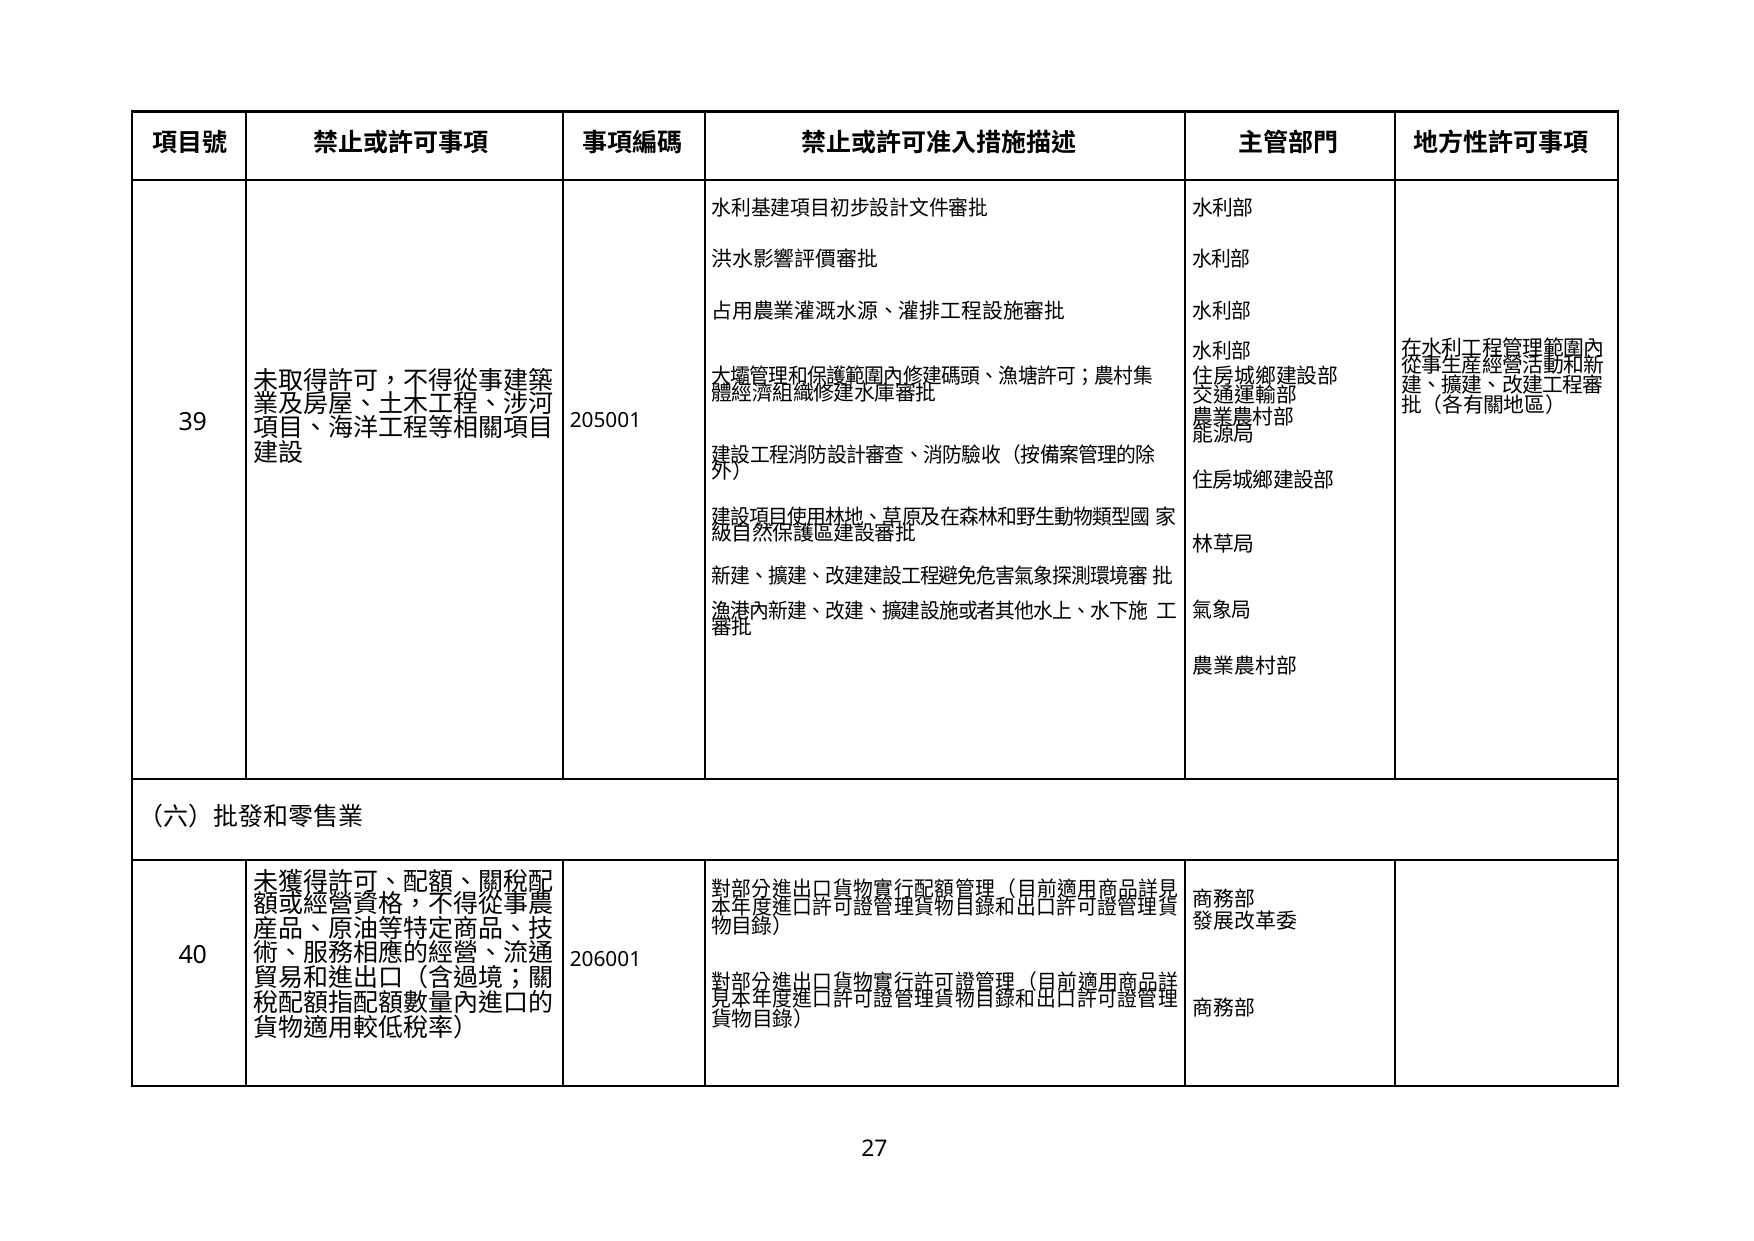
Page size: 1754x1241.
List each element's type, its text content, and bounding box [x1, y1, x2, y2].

table_cell 未獲得許可、配額、關稅配額或經營資格，不得從事農産品、原油等特定商品、技術、服務相應的經營、流通貿易和進出口（含過境；關稅配額指配額數量內進口的貨物適用較低稅率） [247, 861, 562, 1085]
table_cell 在水利工程管理範圍內從事生産經營活動和新建、擴建、改建工程審批（各有關地區） [1396, 181, 1617, 778]
table_cell 40 [133, 861, 245, 1085]
table_header 項目號 [133, 113, 245, 179]
table_cell （六）批發和零售業 [133, 780, 1617, 859]
table_cell 商務部 發展改革委 商務部 [1186, 861, 1394, 1085]
table_cell 未取得許可，不得從事建築業及房屋、土木工程、涉河項目、海洋工程等相關項目建設 [247, 181, 562, 778]
table_cell 206001 [564, 861, 704, 1085]
table_cell 水利基建項目初步設計文件審批洪水影響評價審批 占用農業灌溉水源、灌排工程設施審批 大壩管理和保護範圍內修建碼頭、漁塘許可；農村集 體經濟組織修建水庫審批 建設工程消防設計審查、消防驗收（按備案管理的除 外） 建設項目使用林地、草原及在森林和野生動物類型國 家級自然保護區建設審批 新建、擴建、改建建設工程避免危害氣象探測環境審 批 漁港內新建、改建、擴建設施或者其他水上、水下施 工審批 [706, 181, 1184, 778]
table_cell 水利部水利部 水利部 水利部 住房城鄉建設部交通運輸部 農業農村部能源局 住房城鄉建設部林草局 氣象局 農業農村部 [1186, 181, 1394, 778]
table_header 地方性許可事項 [1396, 113, 1617, 179]
table_cell 39 [133, 181, 245, 778]
table_header 禁止或許可准入措施描述 [706, 113, 1184, 179]
table_header 主管部門 [1186, 113, 1394, 179]
table_cell 205001 [564, 181, 704, 778]
table_cell 對部分進出口貨物實行配額管理（目前適用商品詳見 本年度進口許可證管理貨物目錄和出口許可證管理貨 物目錄） 對部分進出口貨物實行許可證管理（目前適用商品詳 見本年度進口許可證管理貨物目錄和出口許可證管理 貨物目錄） [706, 861, 1184, 1085]
table_cell [1396, 861, 1617, 1085]
table_header 事項編碼 [564, 113, 704, 179]
table_header 禁止或許可事項 [247, 113, 562, 179]
